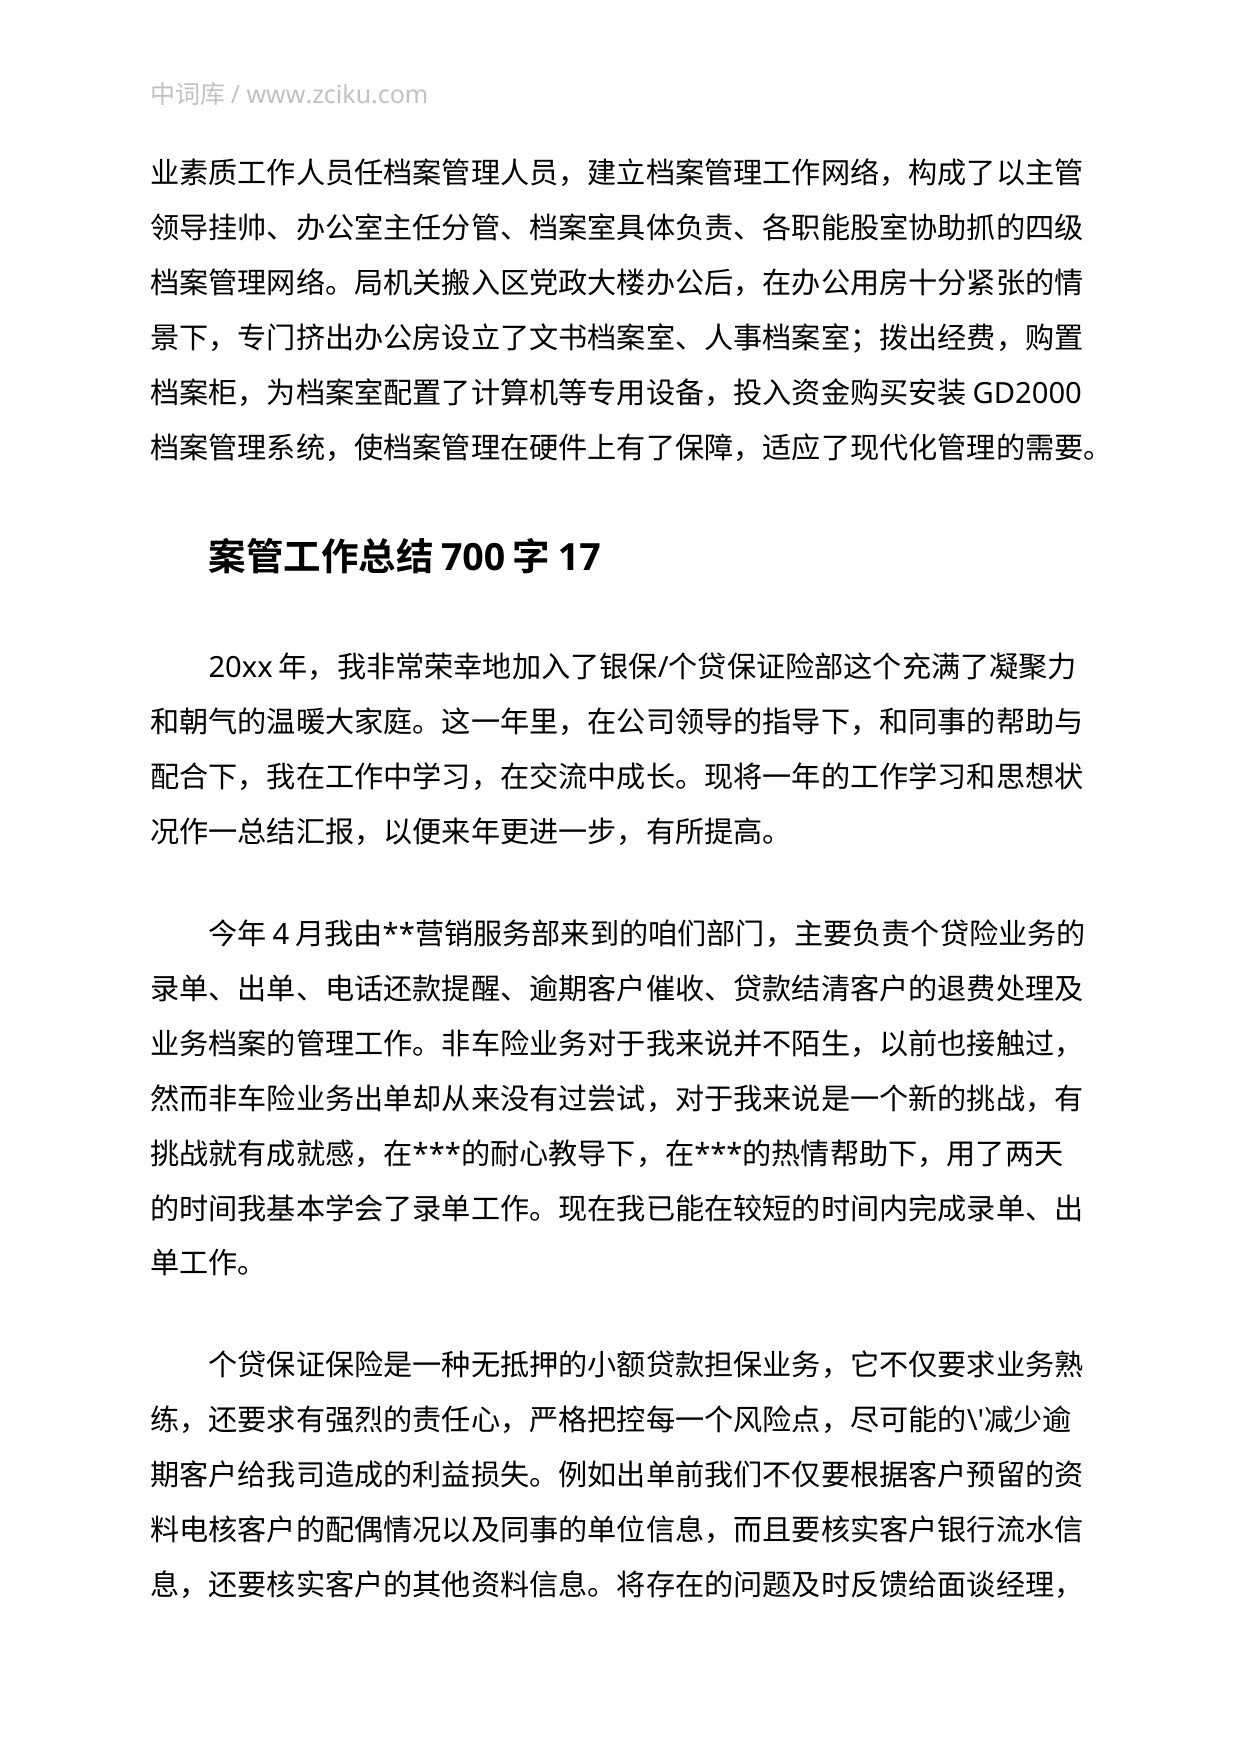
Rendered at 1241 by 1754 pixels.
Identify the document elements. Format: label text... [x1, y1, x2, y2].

text 20xx年，我非常荣幸地加入了银保/个贷保证险部这个充满了凝聚力和朝气的温暖大家庭。这一年里，在公司领导的指导下，和同事的帮助与配合下，我在工作中学习，在交流中成长。现将一年的工作学习和思想状况作一总结汇报，以便来年更进一步，有所提高。 [150, 644, 1090, 851]
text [150, 150, 1090, 467]
text 今年4月我由**营销服务部来到的咱们部门，主要负责个贷险业务的录单、出单、电话还款提醒、逾期客户催收、贷款结清客户的退费处理及业务档案的管理工作。非车险业务对于我来说并不陌生，以前也接触过，然而非车险业务出单却从来没有过尝试，对于我来说是一个新的挑战，有挑战就有成就感，在***的耐心教导下，在***的热情帮助下，用了两天的时间我基本学会了录单工作。现在我已能在较短的时间内完成录单、出单工作。 [150, 911, 1090, 1282]
text 案管工作总结700字17 [150, 526, 1090, 581]
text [150, 1342, 1090, 1604]
